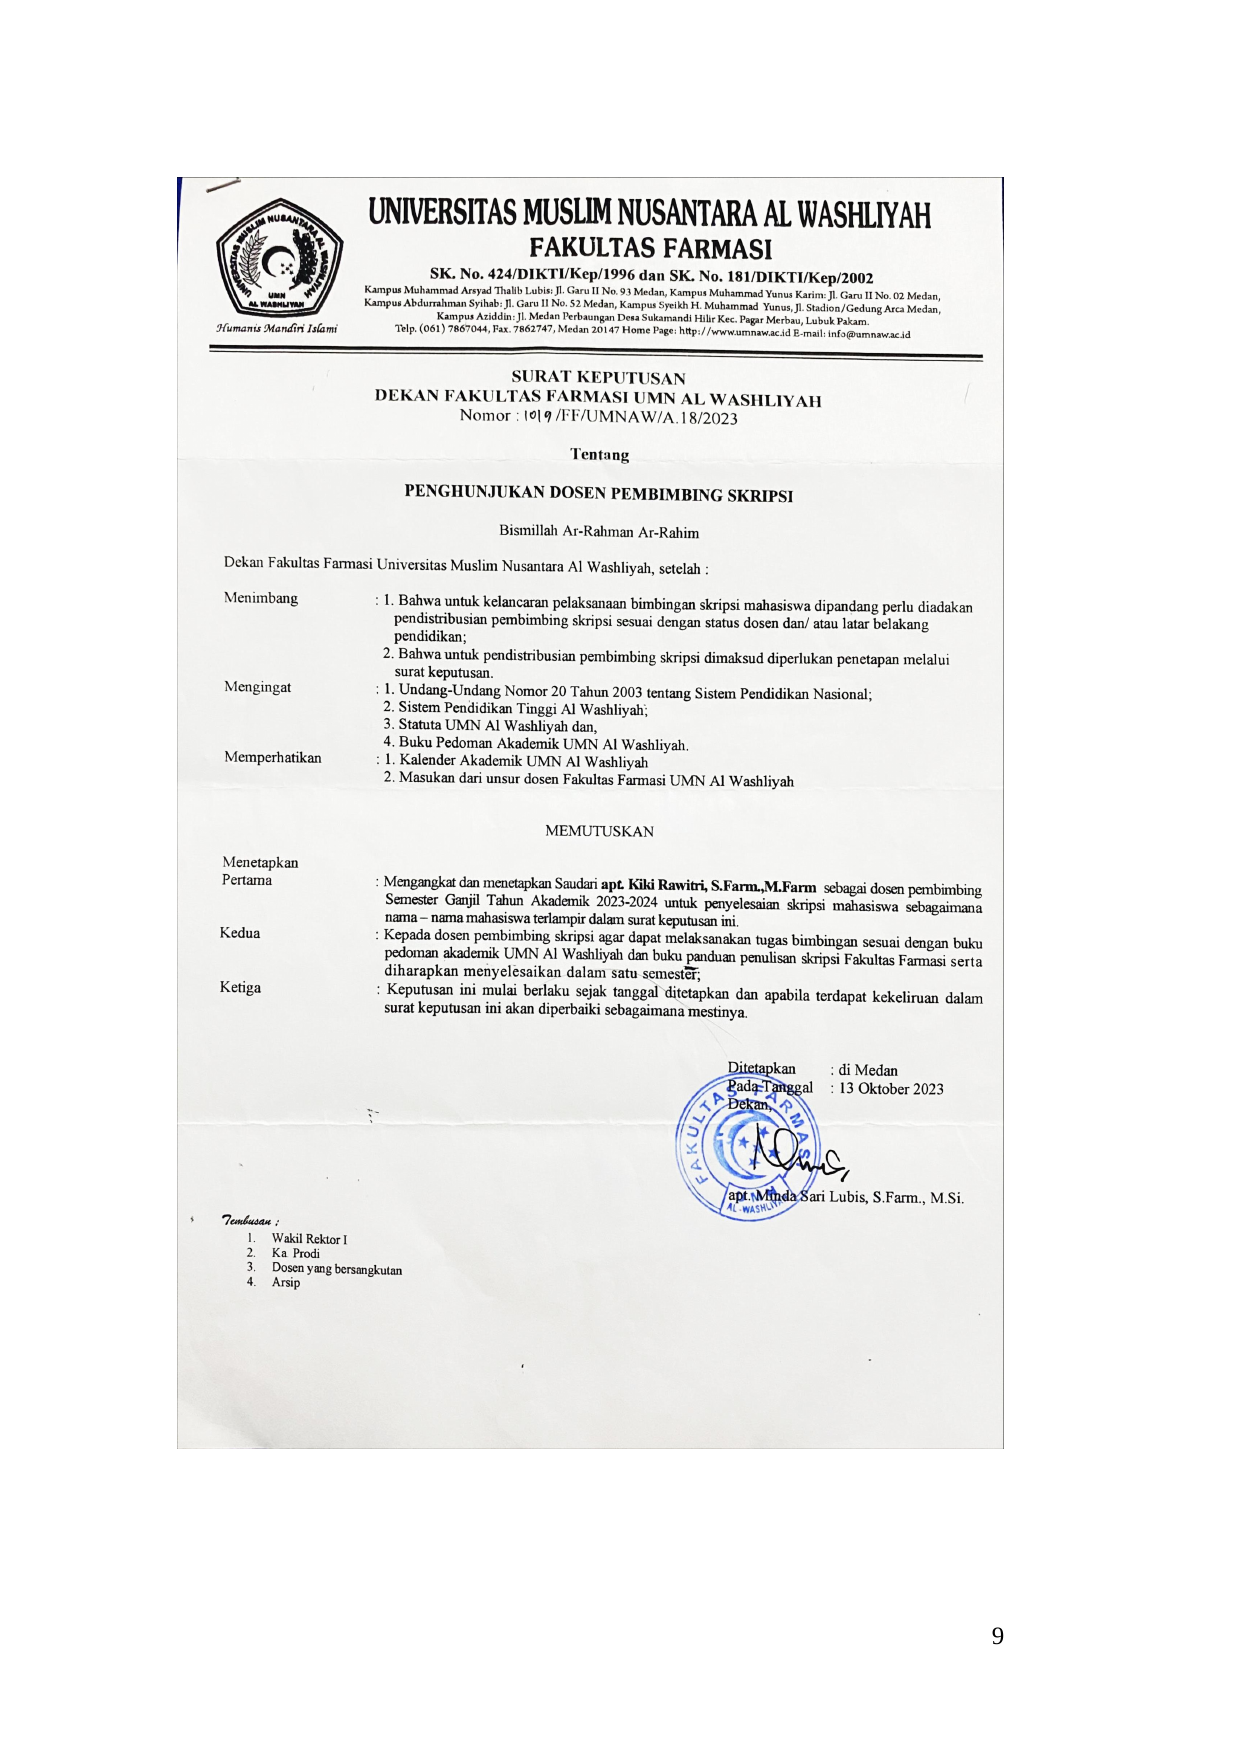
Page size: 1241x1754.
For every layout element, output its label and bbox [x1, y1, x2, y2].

picture [177, 177, 1004, 1449]
